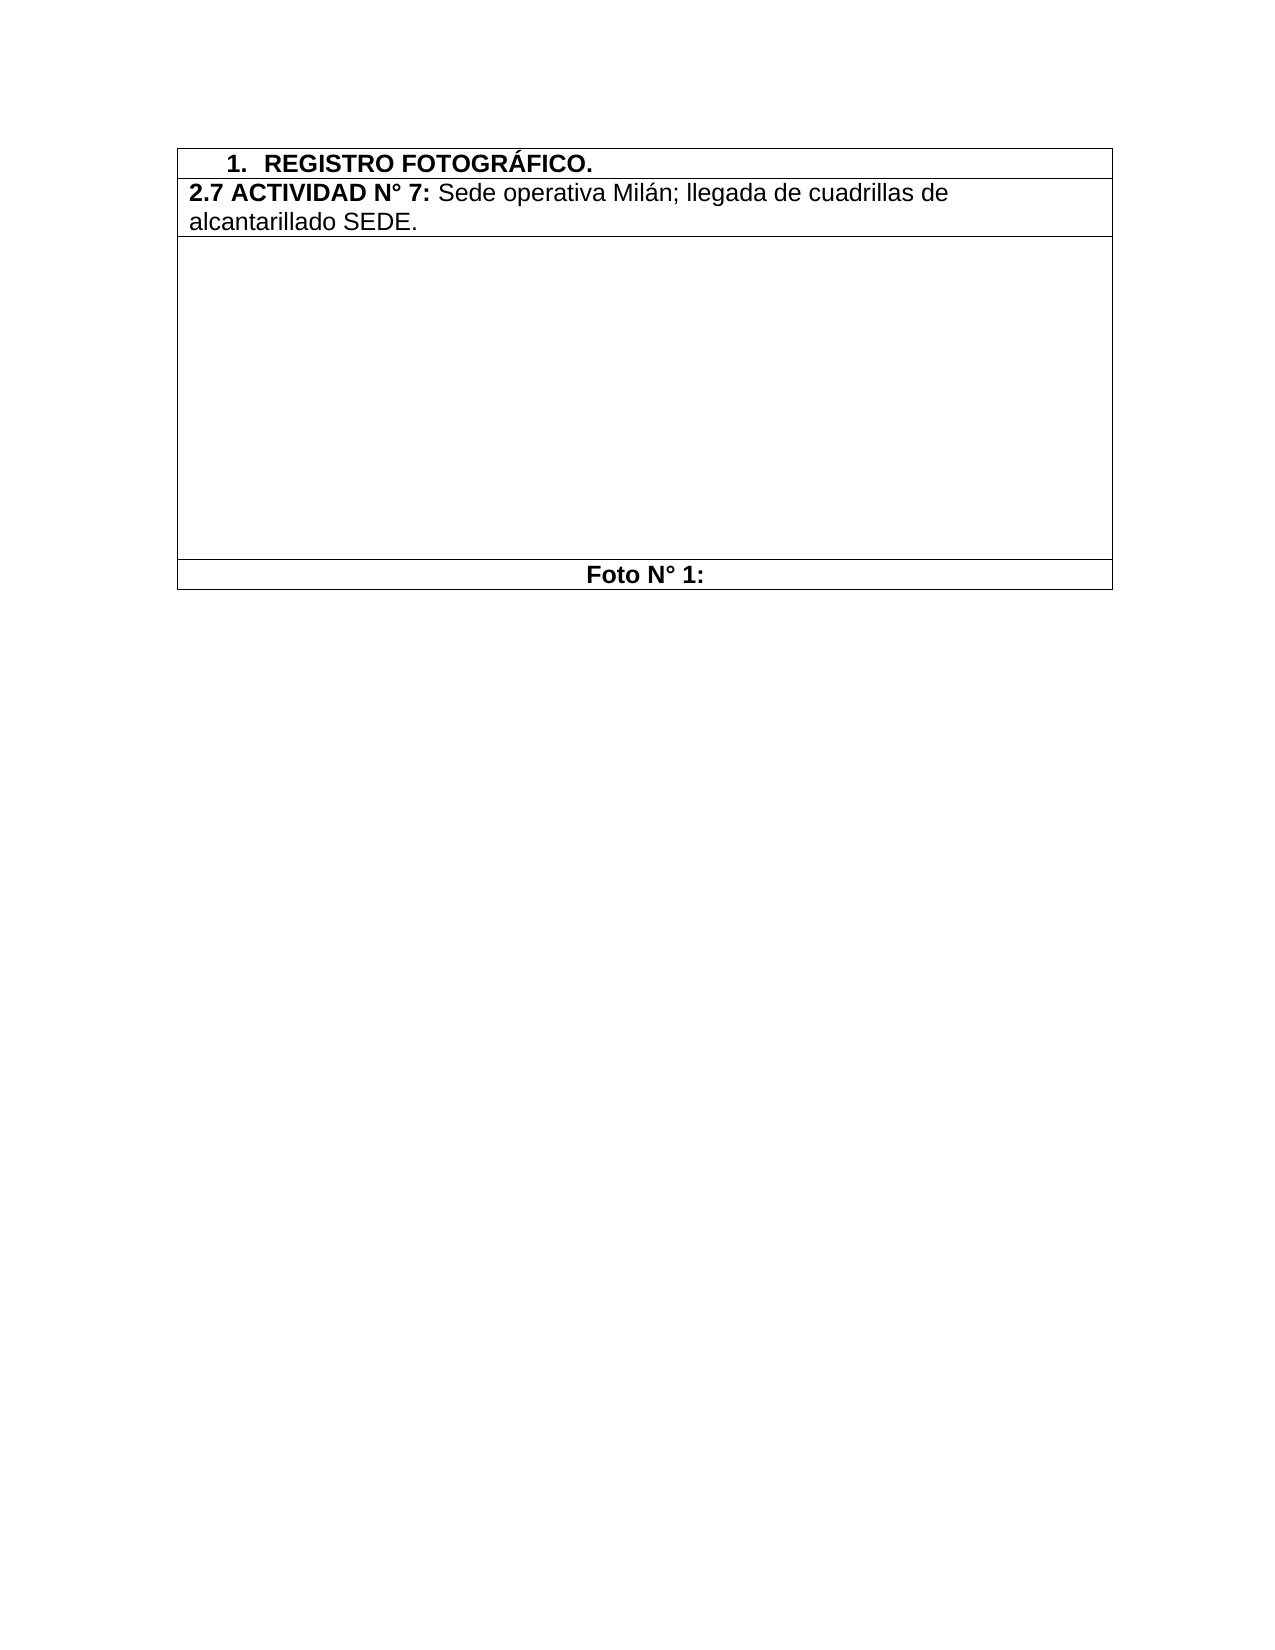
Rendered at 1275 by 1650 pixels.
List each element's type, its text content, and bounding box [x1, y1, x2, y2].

table_cell 2.7 ACTIVIDAD N° 7: Sede operativa Milán; llegada de cuadrillas de alcantarillado SEDE. [178, 179, 1112, 236]
table_cell [178, 237, 1112, 559]
table_cell Foto N° 1: [178, 560, 1112, 588]
table_header REGISTRO FOTOGRÁFICO. [178, 149, 1112, 177]
